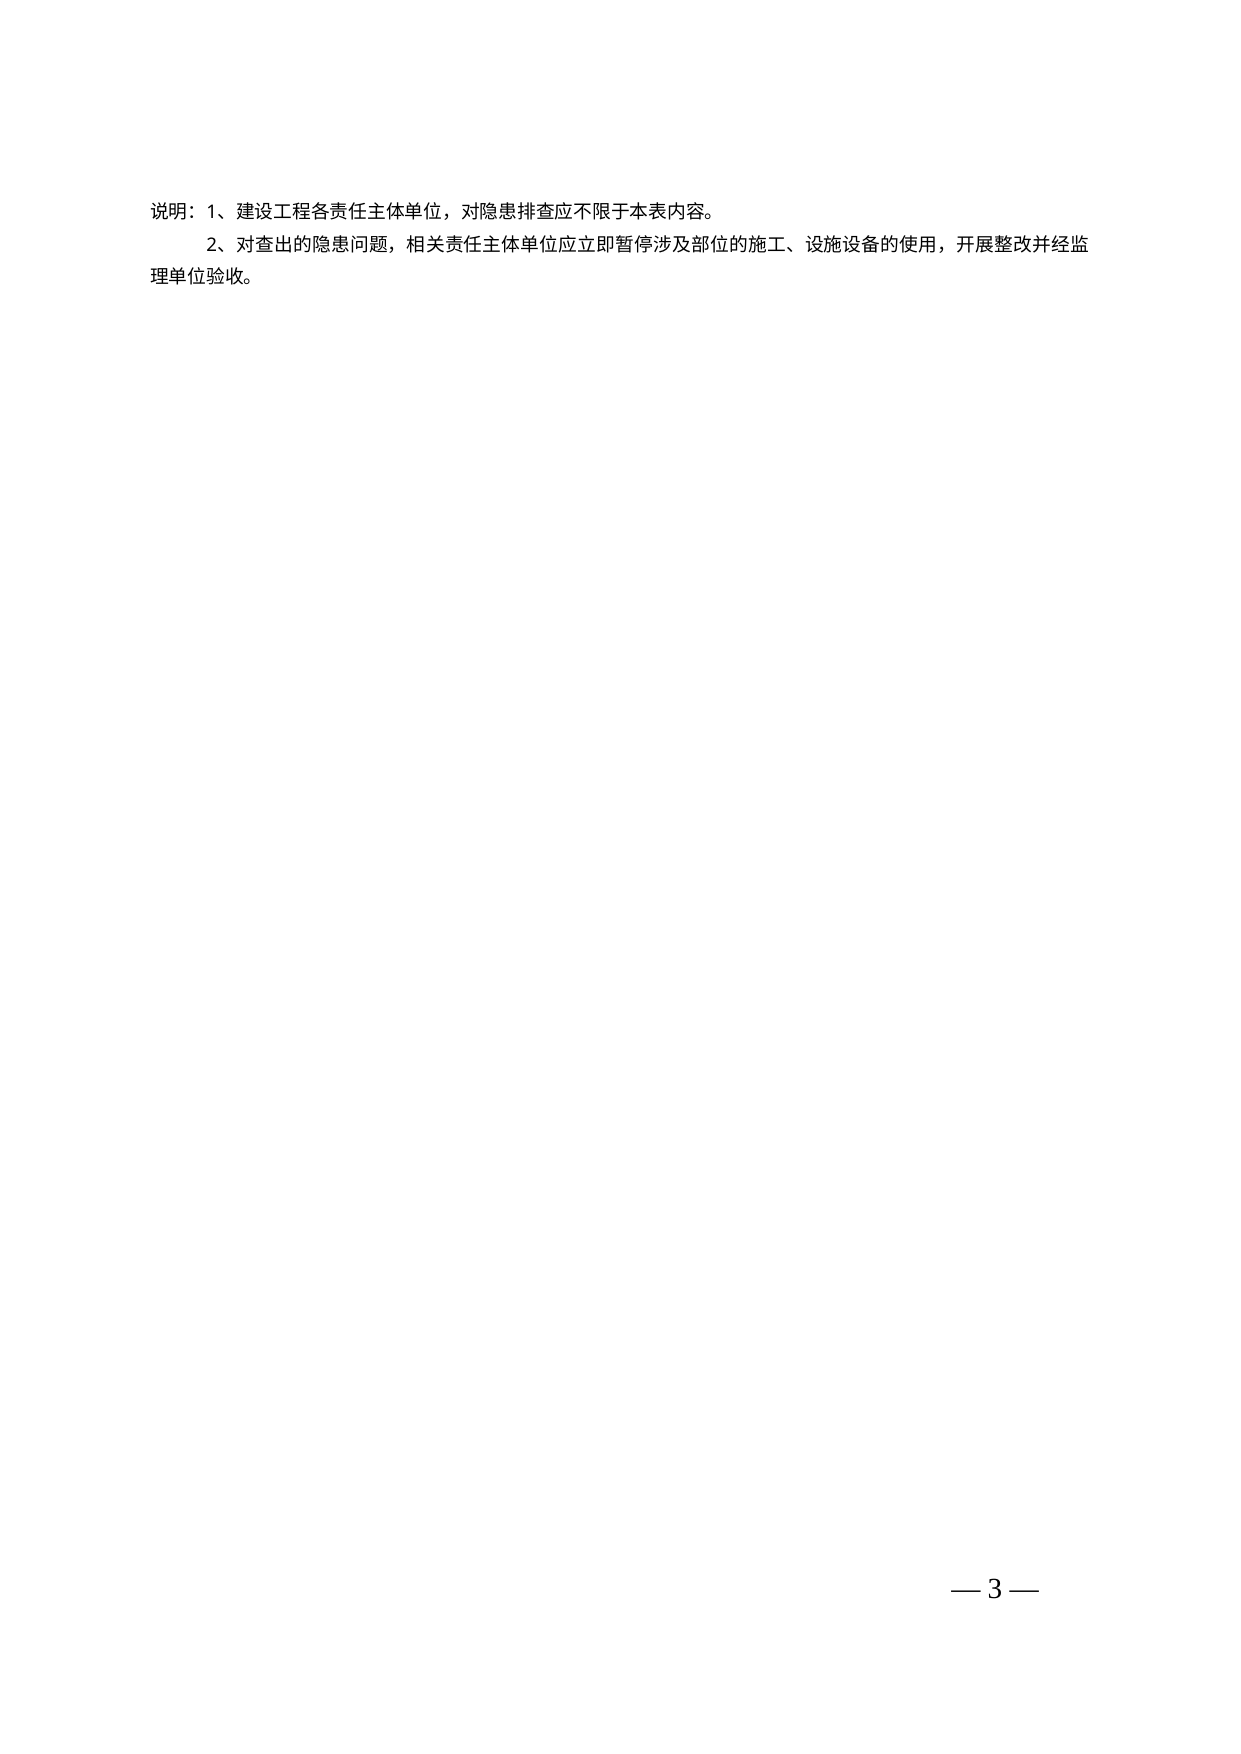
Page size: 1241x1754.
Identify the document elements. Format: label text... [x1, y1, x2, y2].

text 说明：1、建设工程各责任主体单位，对隐患排查应不限于本表内容。 [150, 194, 1090, 227]
text 2、对查出的隐患问题，相关责任主体单位应立即暂停涉及部位的施工、设施设备的使用，开展整改并经监理单位验收。 [150, 227, 1090, 292]
